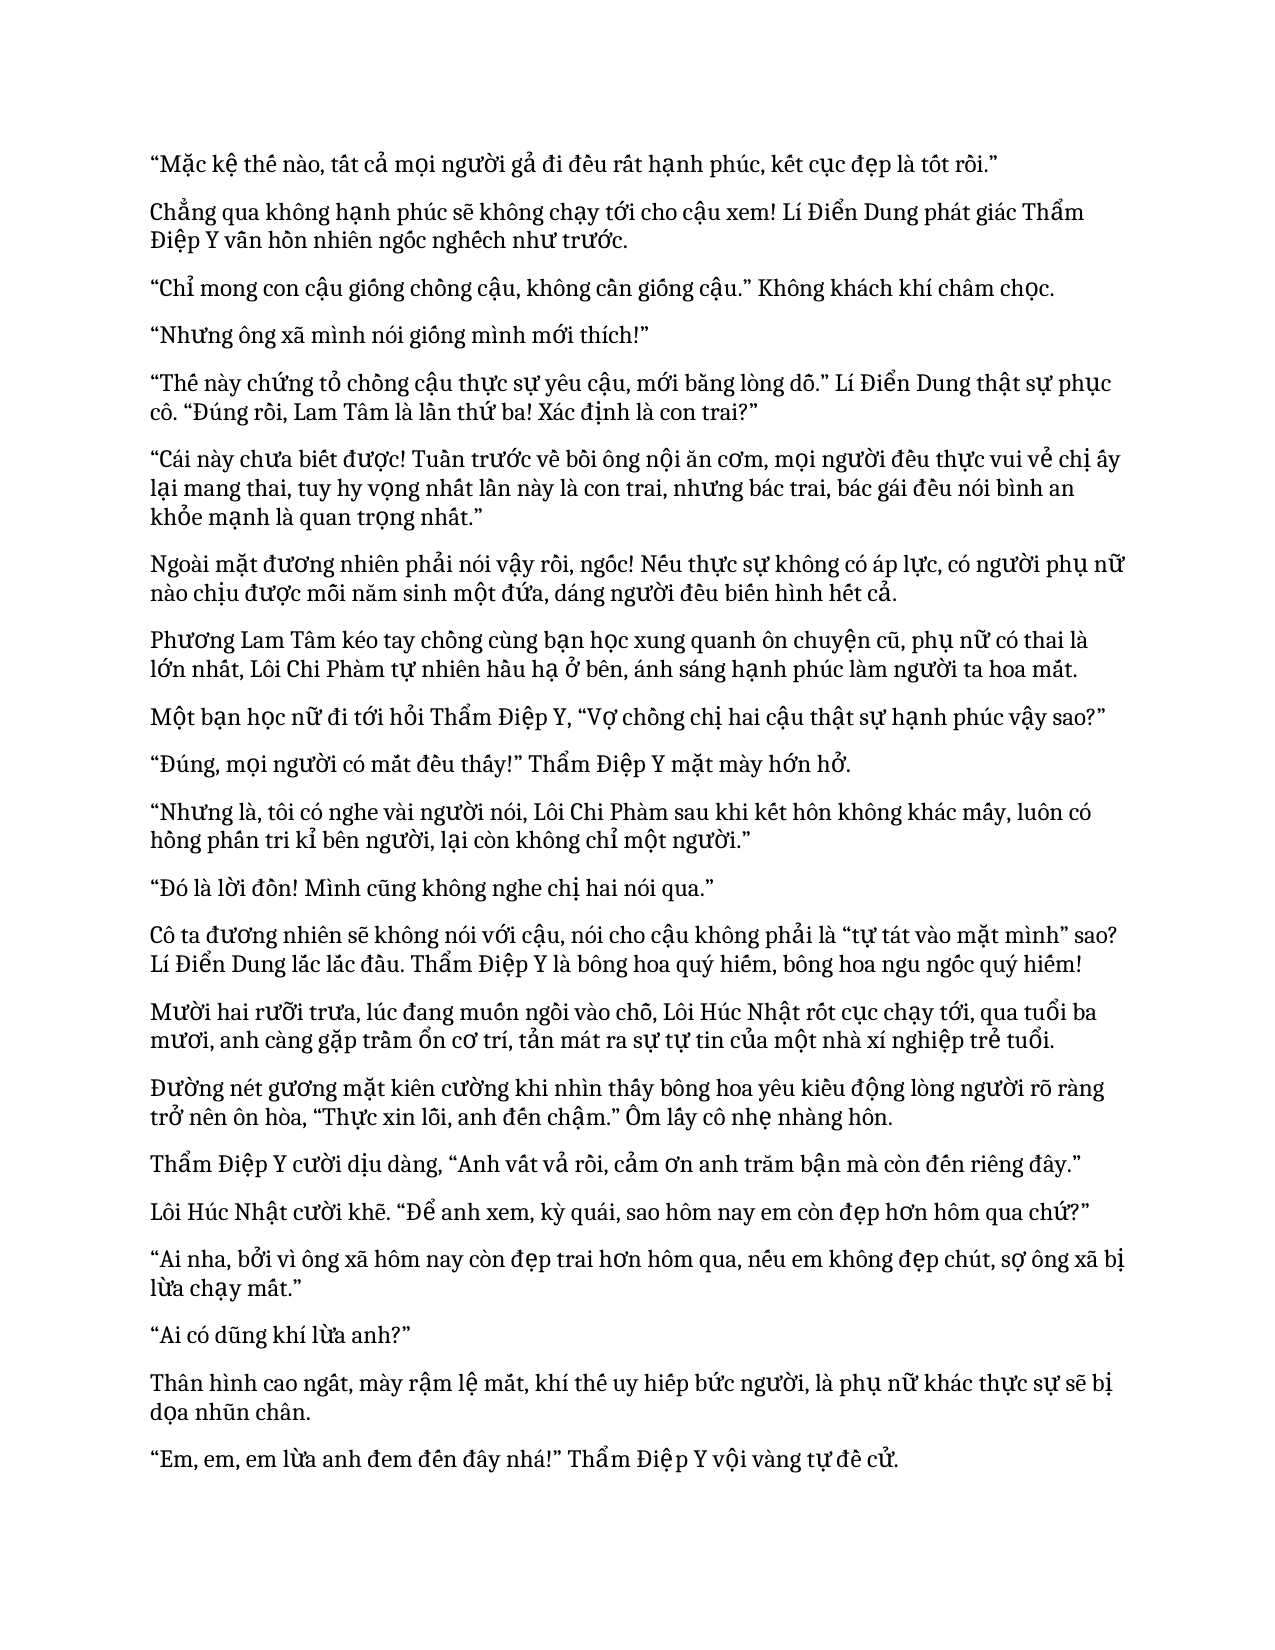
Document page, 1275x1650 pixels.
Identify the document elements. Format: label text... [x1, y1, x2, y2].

text Lôi Húc Nhật cười khẽ. “Để anh xem, kỳ quái, sao hôm nay em còn đẹp hơn hôm qua chứ?” [150, 1197, 1125, 1226]
text “Đó là lời đồn! Mình cũng không nghe chị hai nói qua.” [150, 874, 1125, 902]
text “Ai nha, bởi vì ông xã hôm nay còn đẹp trai hơn hôm qua, nếu em không đẹp chút, sợ ông xã bị lừa chạy mất.” [150, 1245, 1125, 1302]
text Thẩm Điệp Y cười dịu dàng, “Anh vất vả rồi, cảm ơn anh trăm bận mà còn đến riêng đây.” [150, 1150, 1125, 1179]
text Chẳng qua không hạnh phúc sẽ không chạy tới cho cậu xem! Lí Điển Dung phát giác Thẩm Điệp Y vẫn hồn nhiên ngốc nghếch như trước. [150, 197, 1125, 255]
text “Nhưng là, tôi có nghe vài người nói, Lôi Chi Phàm sau khi kết hôn không khác mấy, luôn có hồng phấn tri kỉ bên người, lại còn không chỉ một người.” [150, 797, 1125, 855]
text “Thế này chứng tỏ chồng cậu thực sự yêu cậu, mới bằng lòng dỗ.” Lí Điển Dung thật sự phục cô. “Đúng rồi, Lam Tâm là lần thứ ba! Xác định là con trai?” [150, 369, 1125, 426]
text Cô ta đương nhiên sẽ không nói với cậu, nói cho cậu không phải là “tự tát vào mặt mình” sao? Lí Điển Dung lắc lắc đầu. Thẩm Điệp Y là bông hoa quý hiếm, bông hoa ngu ngốc quý hiếm! [150, 921, 1125, 979]
text “Mặc kệ thế nào, tất cả mọi người gả đi đều rất hạnh phúc, kết cục đẹp là tốt rồi.” [150, 150, 1125, 179]
text “Ai có dũng khí lừa anh?” [150, 1321, 1125, 1350]
text Phương Lam Tâm kéo tay chồng cùng bạn học xung quanh ôn chuyện cũ, phụ nữ có thai là lớn nhất, Lôi Chi Phàm tự nhiên hầu hạ ở bên, ánh sáng hạnh phúc làm người ta hoa mắt. [150, 626, 1125, 684]
text Ngoài mặt đương nhiên phải nói vậy rồi, ngốc! Nếu thực sự không có áp lực, có người phụ nữ nào chịu được mỗi năm sinh một đứa, dáng người đều biến hình hết cả. [150, 550, 1125, 607]
text Thân hình cao ngất, mày rậm lệ mắt, khí thế uy hiếp bức người, là phụ nữ khác thực sự sẽ bị dọa nhũn chân. [150, 1369, 1125, 1426]
text “Em, em, em lừa anh đem đến đây nhá!” Thẩm Điệp Y vội vàng tự đề cử. [150, 1445, 1125, 1474]
text “Cái này chưa biết được! Tuần trước về bồi ông nội ăn cơm, mọi người đều thực vui vẻ chị ấy lại mang thai, tuy hy vọng nhất lần này là con trai, nhưng bác trai, bác gái đều nói bình an khỏe mạnh là quan trọng nhất.” [150, 445, 1125, 531]
text “Đúng, mọi người có mắt đều thấy!” Thẩm Điệp Y mặt mày hớn hở. [150, 750, 1125, 779]
text Mười hai rưỡi trưa, lúc đang muốn ngồi vào chỗ, Lôi Húc Nhật rốt cục chạy tới, qua tuổi ba mươi, anh càng gặp trầm ổn cơ trí, tản mát ra sự tự tin của một nhà xí nghiệp trẻ tuổi. [150, 997, 1125, 1055]
text Một bạn học nữ đi tới hỏi Thẩm Điệp Y, “Vợ chồng chị hai cậu thật sự hạnh phúc vậy sao?” [150, 702, 1125, 731]
text “Chỉ mong con cậu giống chồng cậu, không cần giống cậu.” Không khách khí châm chọc. [150, 274, 1125, 302]
text Đường nét gương mặt kiên cường khi nhìn thấy bông hoa yêu kiều động lòng người rõ ràng trở nên ôn hòa, “Thực xin lỗi, anh đến chậm.” Ôm lấy cô nhẹ nhàng hôn. [150, 1074, 1125, 1131]
text “Nhưng ông xã mình nói giống mình mới thích!” [150, 321, 1125, 350]
